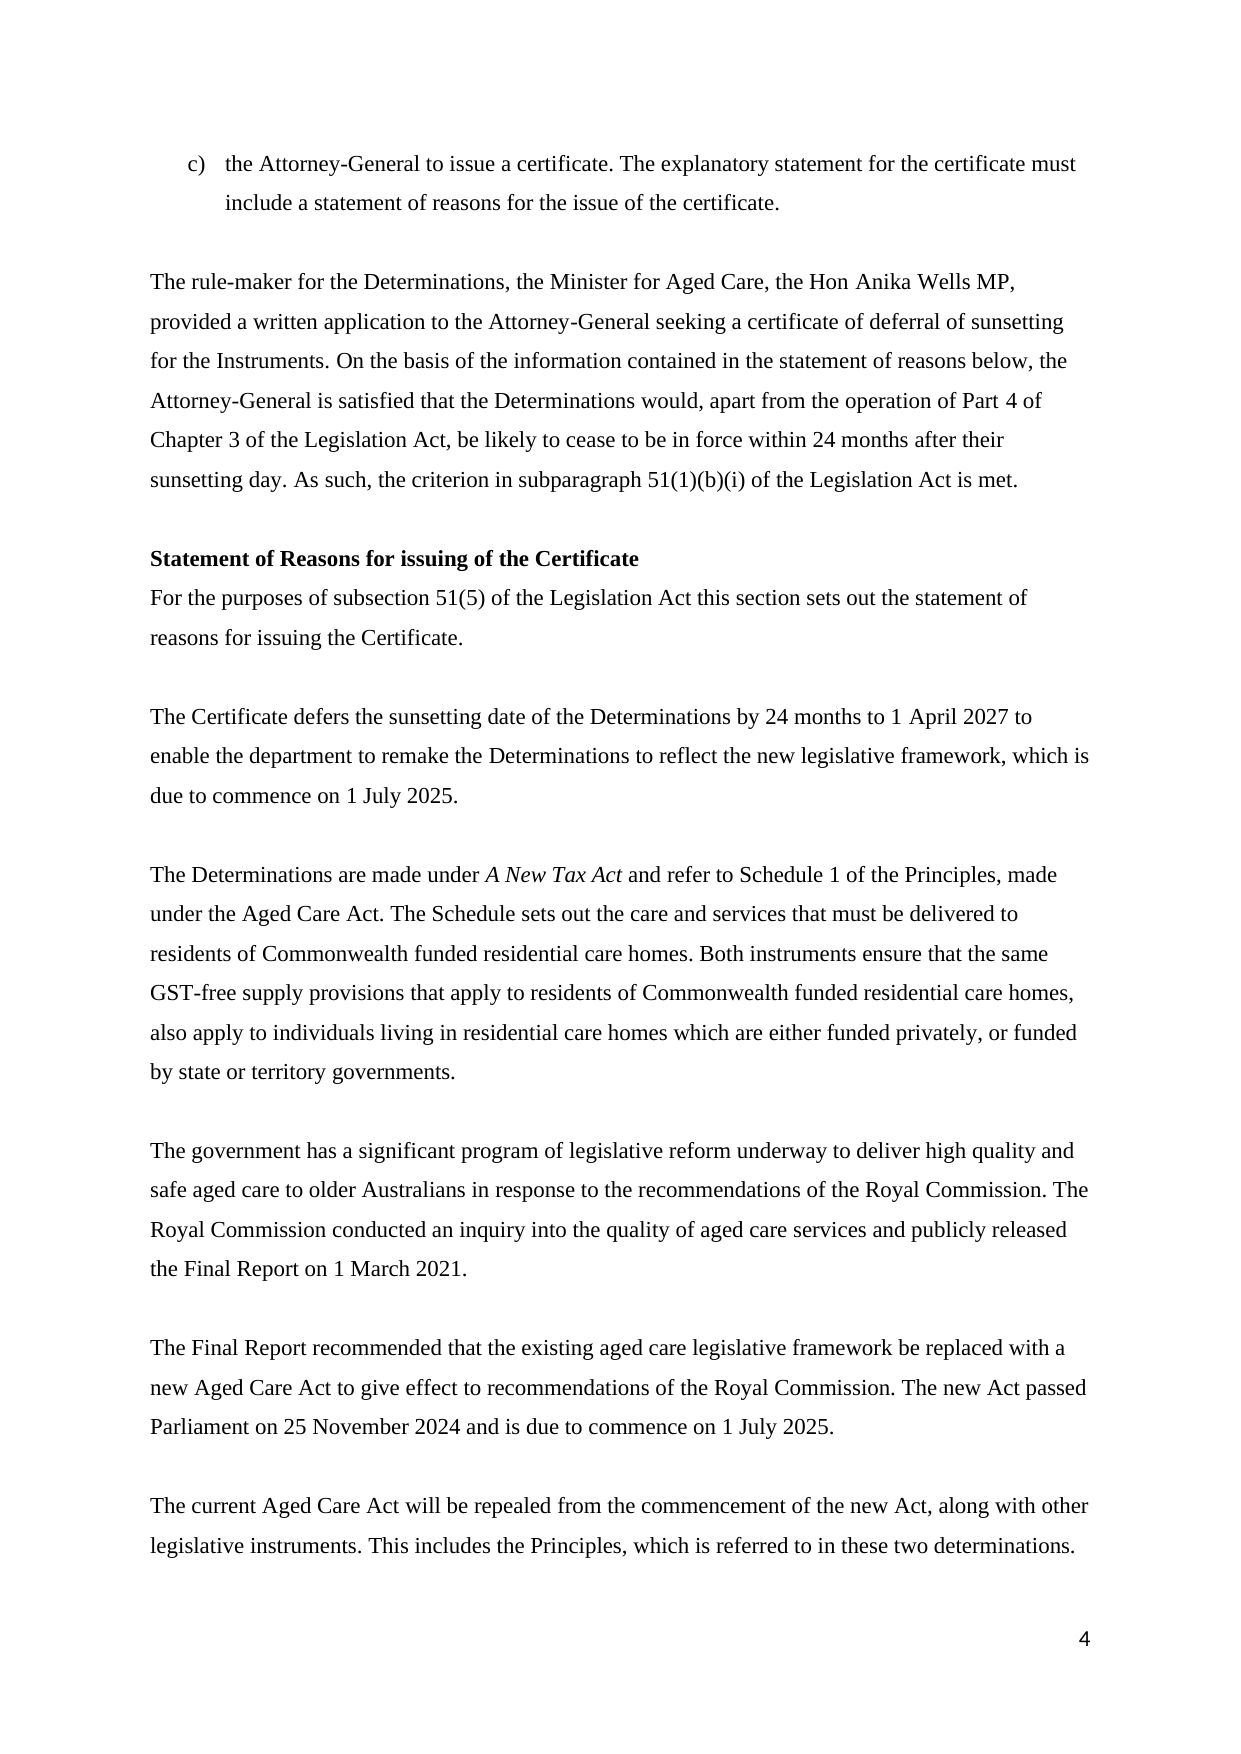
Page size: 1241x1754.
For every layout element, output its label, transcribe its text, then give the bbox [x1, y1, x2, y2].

list the Attorney-General to issue a certificate. The explanatory statement for the certificate must include a statement of reasons for the issue of the certificate. [187, 150, 1090, 216]
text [150, 1492, 1090, 1558]
text The government has a significant program of legislative reform underway to deliver high quality and safe aged care to older Australians in response to the recommendations of the Royal Commission. The Royal Commission conducted an inquiry into the quality of aged care services and publicly released the Final Report on 1 March 2021. [150, 1137, 1090, 1282]
text The rule-maker for the Determinations, the Minister for Aged Care, the Hon Anika Wells MP, provided a written application to the Attorney-General seeking a certificate of deferral of sunsetting for the Instruments. On the basis of the information contained in the statement of reasons below, the Attorney-General is satisfied that the Determinations would, apart from the operation of Part 4 of Chapter 3 of the Legislation Act, be likely to cease to be in force within 24 months after their sunsetting day. As such, the criterion in subparagraph 51(1)(b)(i) of the Legislation Act is met. [150, 268, 1090, 492]
text Statement of Reasons for issuing of the Certificate [150, 545, 1090, 571]
text The Determinations are made under A New Tax Act and refer to Schedule 1 of the Principles, made under the Aged Care Act. The Schedule sets out the care and services that must be delivered to residents of Commonwealth funded residential care homes. Both instruments ensure that the same GST-free supply provisions that apply to residents of Commonwealth funded residential care homes, also apply to individuals living in residential care homes which are either funded privately, or funded by state or territory governments. [150, 861, 1090, 1084]
text For the purposes of subsection 51(5) of the Legislation Act this section sets out the statement of reasons for issuing the Certificate. [150, 584, 1090, 650]
text The Certificate defers the sunsetting date of the Determinations by 24 months to 1 April 2027 to enable the department to remake the Determinations to reflect the new legislative framework, which is due to commence on 1 July 2025. [150, 703, 1090, 808]
text The Final Report recommended that the existing aged care legislative framework be replaced with a new Aged Care Act to give effect to recommendations of the Royal Commission. The new Act passed Parliament on 25 November 2024 and is due to commence on 1 July 2025. [150, 1334, 1090, 1440]
